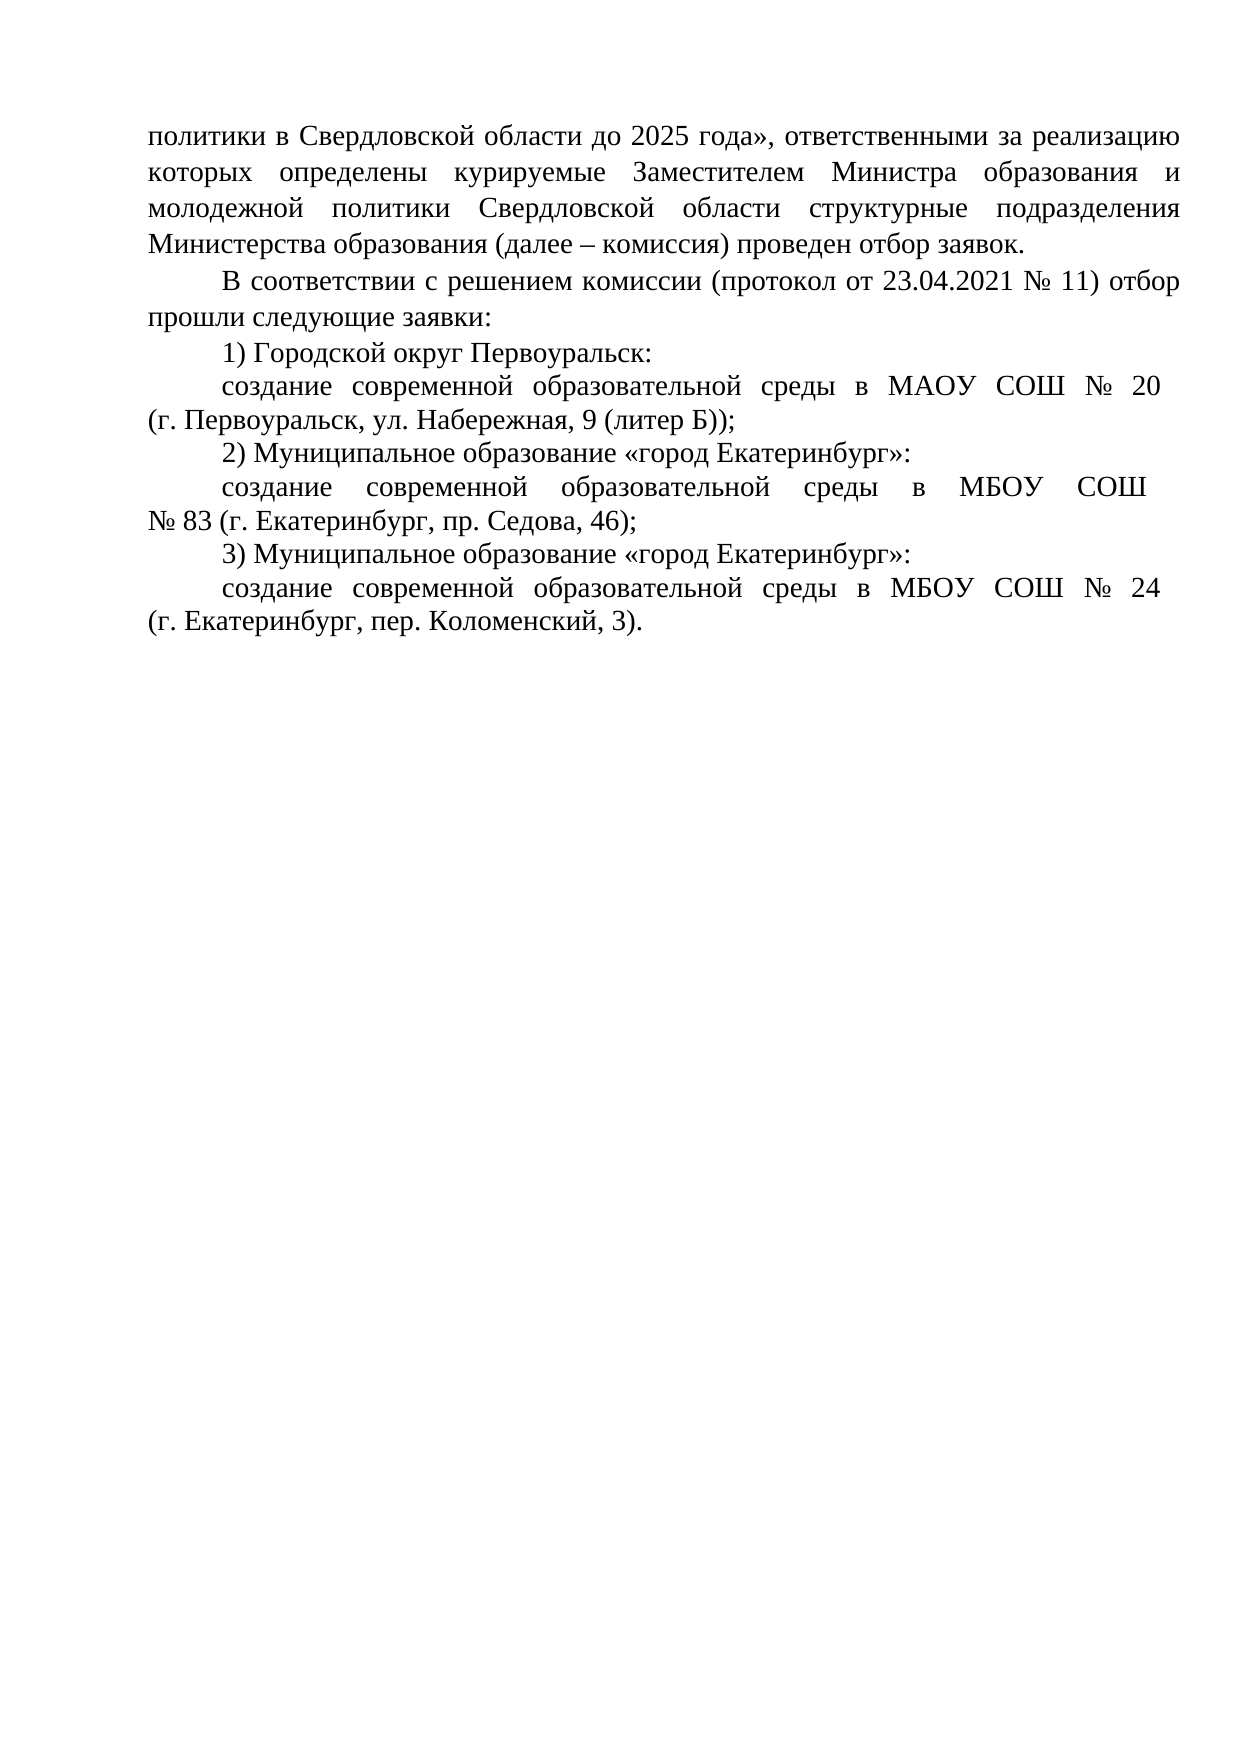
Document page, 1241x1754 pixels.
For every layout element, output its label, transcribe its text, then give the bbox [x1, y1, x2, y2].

list Городской округ Первоуральск: [148, 335, 1181, 368]
list Муниципальное образование «город Екатеринбург»: [222, 436, 1181, 469]
list создание современной образовательной среды в МБОУ СОШ № 24 (г. Екатеринбург, пер. Коломенский, 3). [148, 570, 1181, 637]
text В соответствии с решением комиссии (протокол от 23.04.2021 № 11) отбор прошли следующие заявки: [148, 263, 1181, 332]
list Муниципальное образование «город Екатеринбург»: [222, 536, 1181, 570]
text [148, 118, 1181, 260]
text создание современной образовательной среды в МАОУ СОШ № 20 (г. Первоуральск, ул. Набережная, 9 (литер Б)); [148, 368, 1181, 436]
text создание современной образовательной среды в МБОУ СОШ № 83 (г. Екатеринбург, пр. Седова, 46); [148, 469, 1181, 536]
